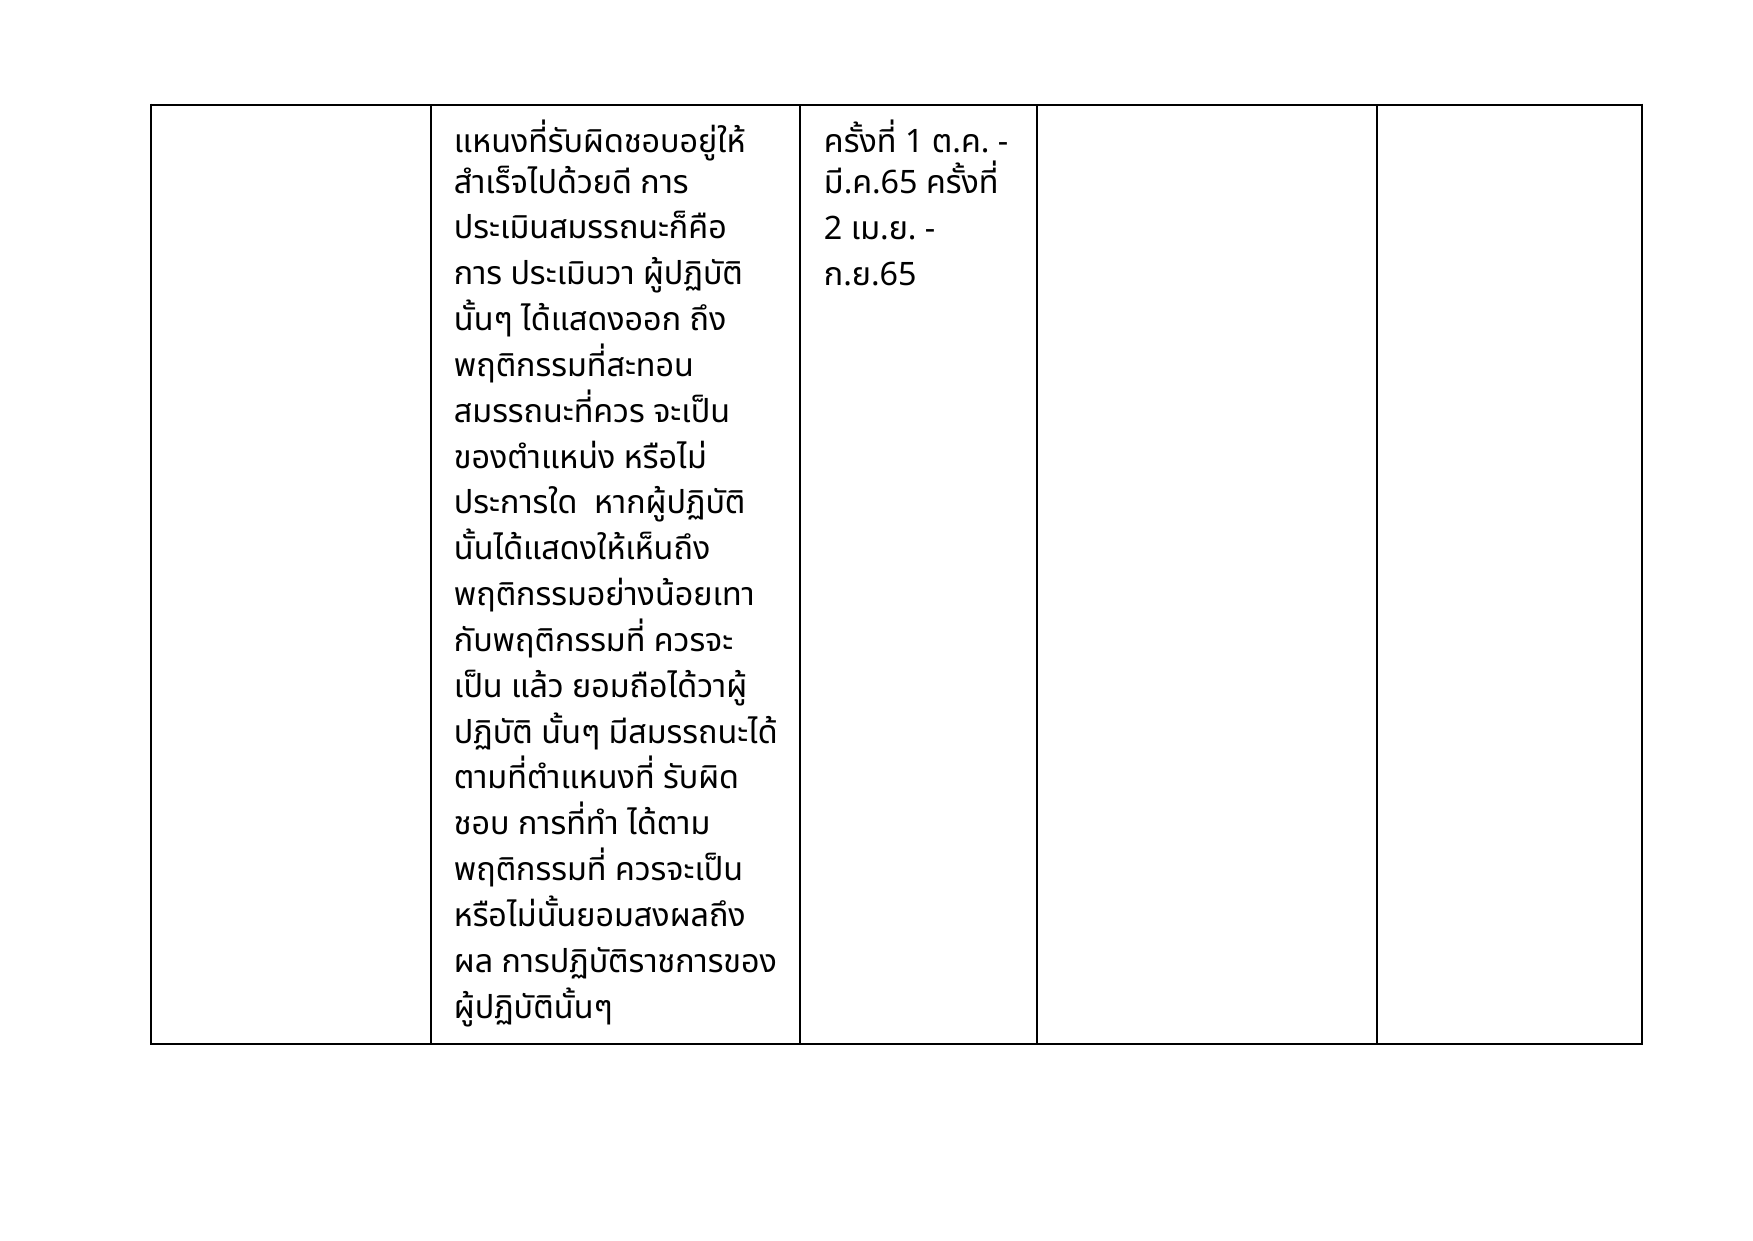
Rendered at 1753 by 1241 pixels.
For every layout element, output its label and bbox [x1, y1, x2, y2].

table_cell [1378, 106, 1641, 1043]
table_cell [432, 106, 799, 1043]
table_cell [1038, 106, 1376, 1043]
table_cell [152, 106, 430, 1043]
table_cell [801, 106, 1036, 1043]
